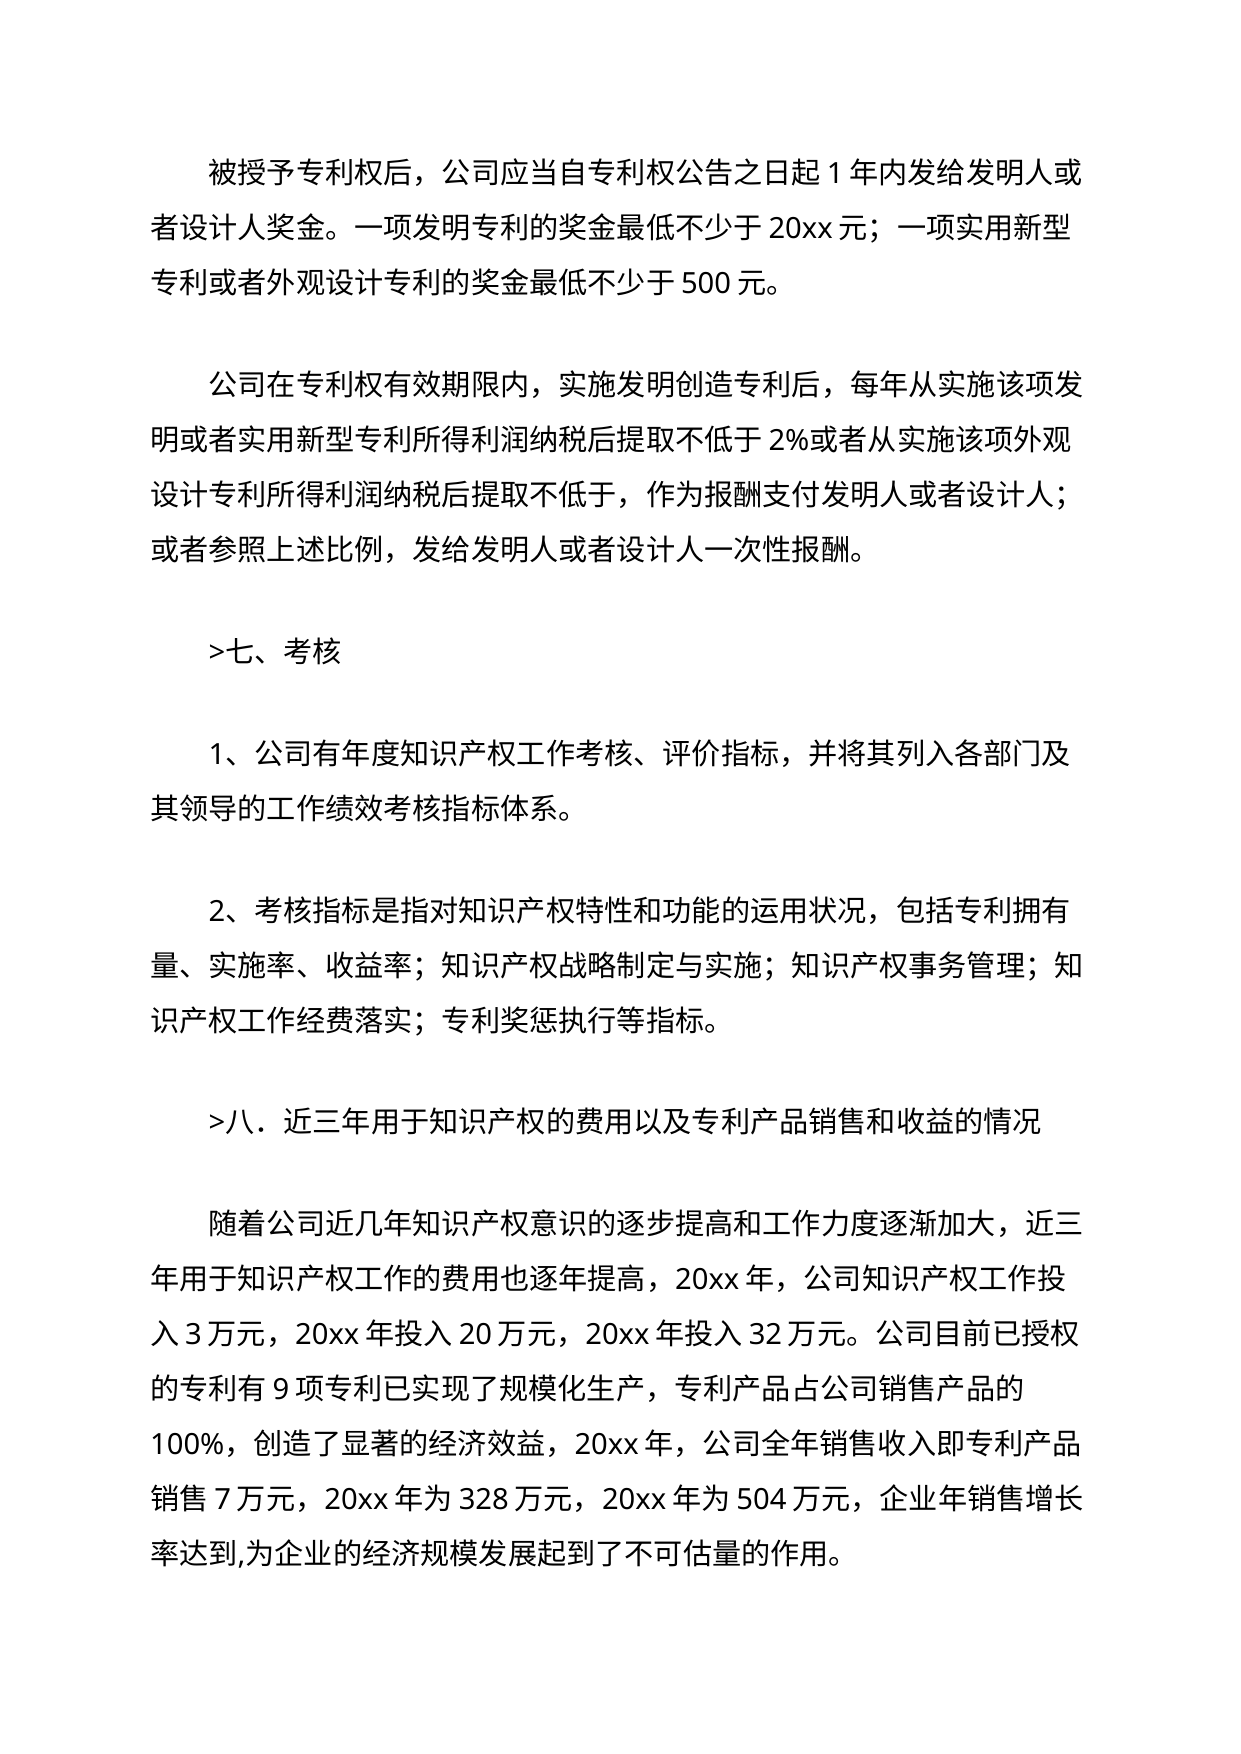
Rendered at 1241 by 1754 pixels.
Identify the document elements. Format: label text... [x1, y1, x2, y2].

text >八．近三年用于知识产权的费用以及专利产品销售和收益的情况 [150, 1099, 1090, 1141]
text 2、考核指标是指对知识产权特性和功能的运用状况，包括专利拥有量、实施率、收益率；知识产权战略制定与实施；知识产权事务管理；知识产权工作经费落实；专利奖惩执行等指标。 [150, 887, 1090, 1039]
text 公司在专利权有效期限内，实施发明创造专利后，每年从实施该项发明或者实用新型专利所得利润纳税后提取不低于2%或者从实施该项外观设计专利所得利润纳税后提取不低于，作为报酬支付发明人或者设计人；或者参照上述比例，发给发明人或者设计人一次性报酬。 [150, 362, 1090, 569]
text 1、公司有年度知识产权工作考核、评价指标，并将其列入各部门及其领导的工作绩效考核指标体系。 [150, 731, 1090, 828]
text >七、考核 [150, 628, 1090, 671]
text 被授予专利权后，公司应当自专利权公告之日起1年内发给发明人或者设计人奖金。一项发明专利的奖金最低不少于20xx元；一项实用新型专利或者外观设计专利的奖金最低不少于500元。 [150, 150, 1090, 302]
text 随着公司近几年知识产权意识的逐步提高和工作力度逐渐加大，近三年用于知识产权工作的费用也逐年提高，20xx年，公司知识产权工作投入3万元，20xx年投入20万元，20xx年投入32万元。公司目前已授权的专利有9项专利已实现了规模化生产，专利产品占公司销售产品的100%，创造了显著的经济效益，20xx年，公司全年销售收入即专利产品销售7万元，20xx年为328万元，20xx年为504万元，企业年销售增长率达到,为企业的经济规模发展起到了不可估量的作用。 [150, 1201, 1090, 1573]
